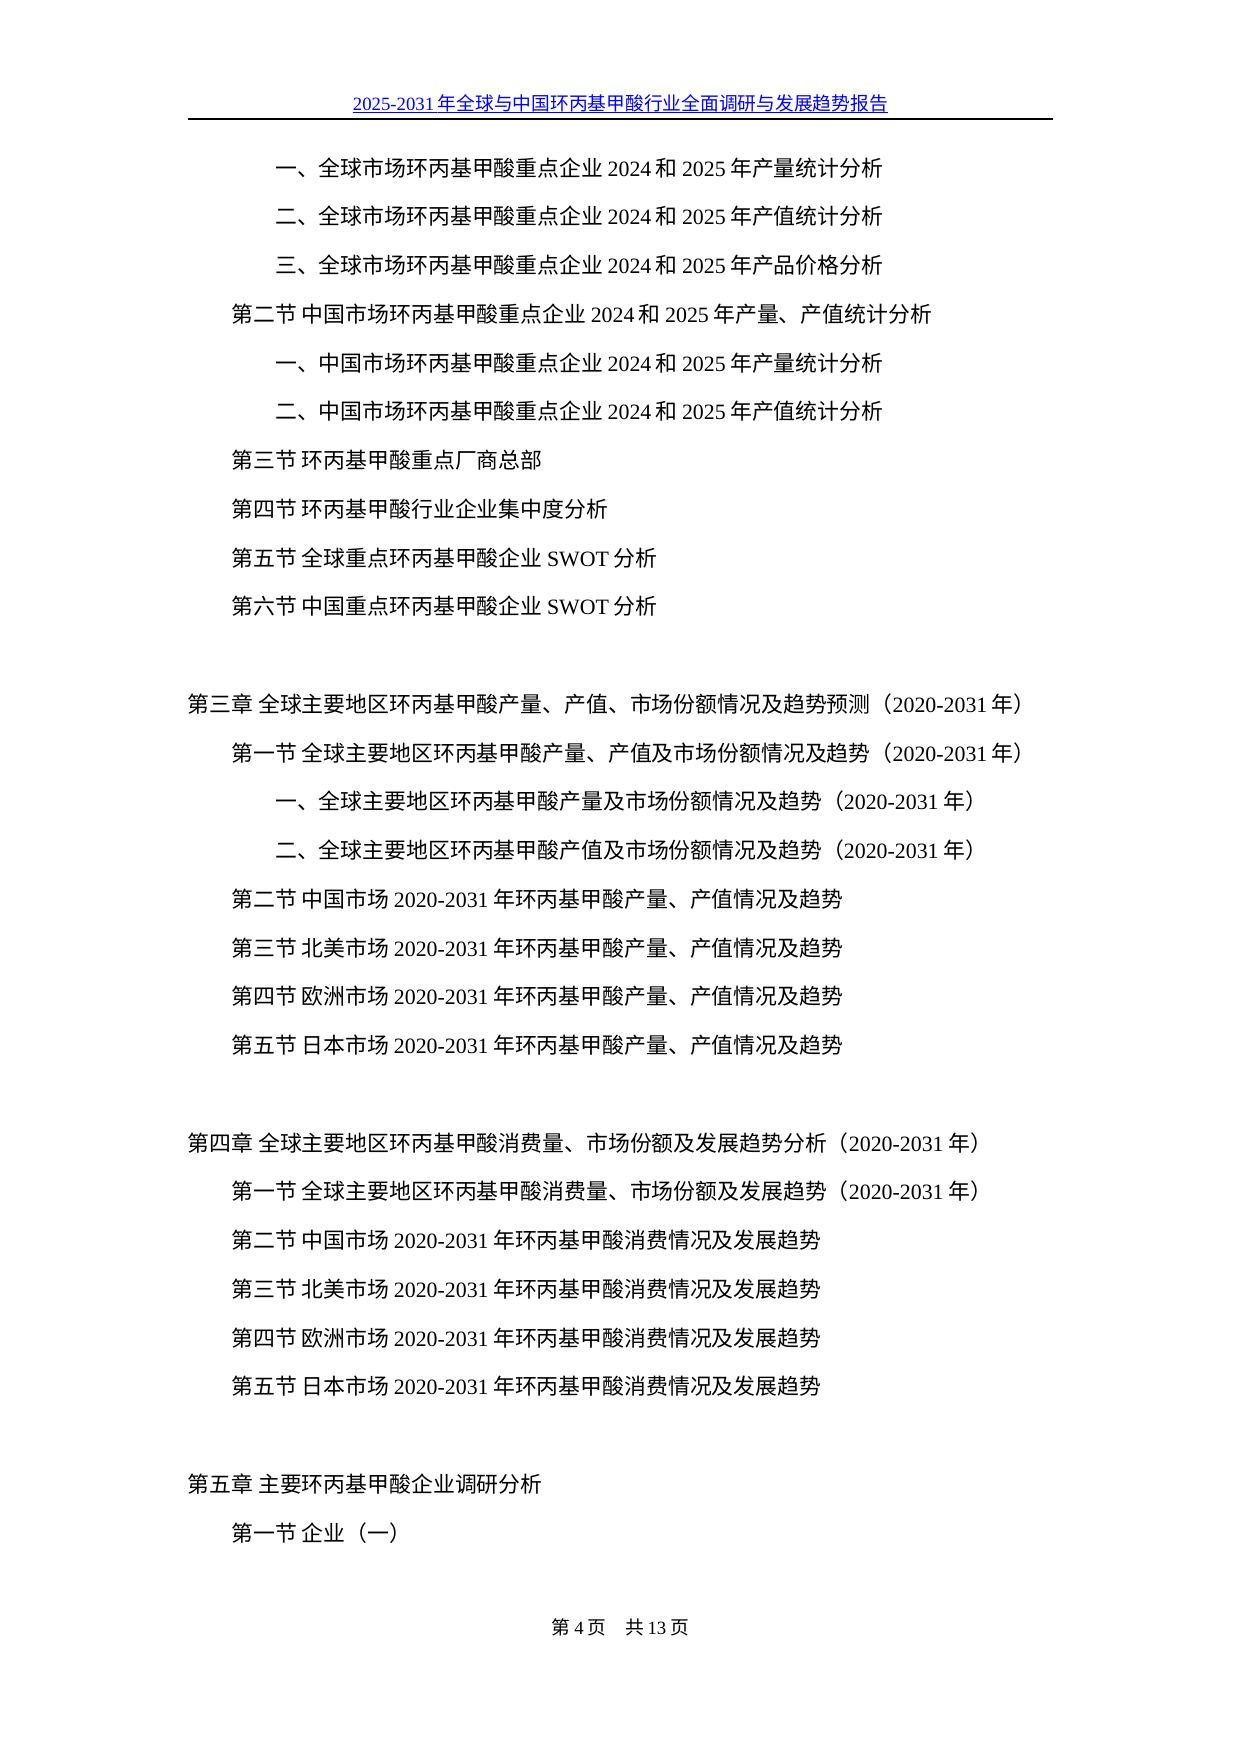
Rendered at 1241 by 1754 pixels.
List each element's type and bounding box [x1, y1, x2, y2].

text [187, 150, 1053, 1548]
